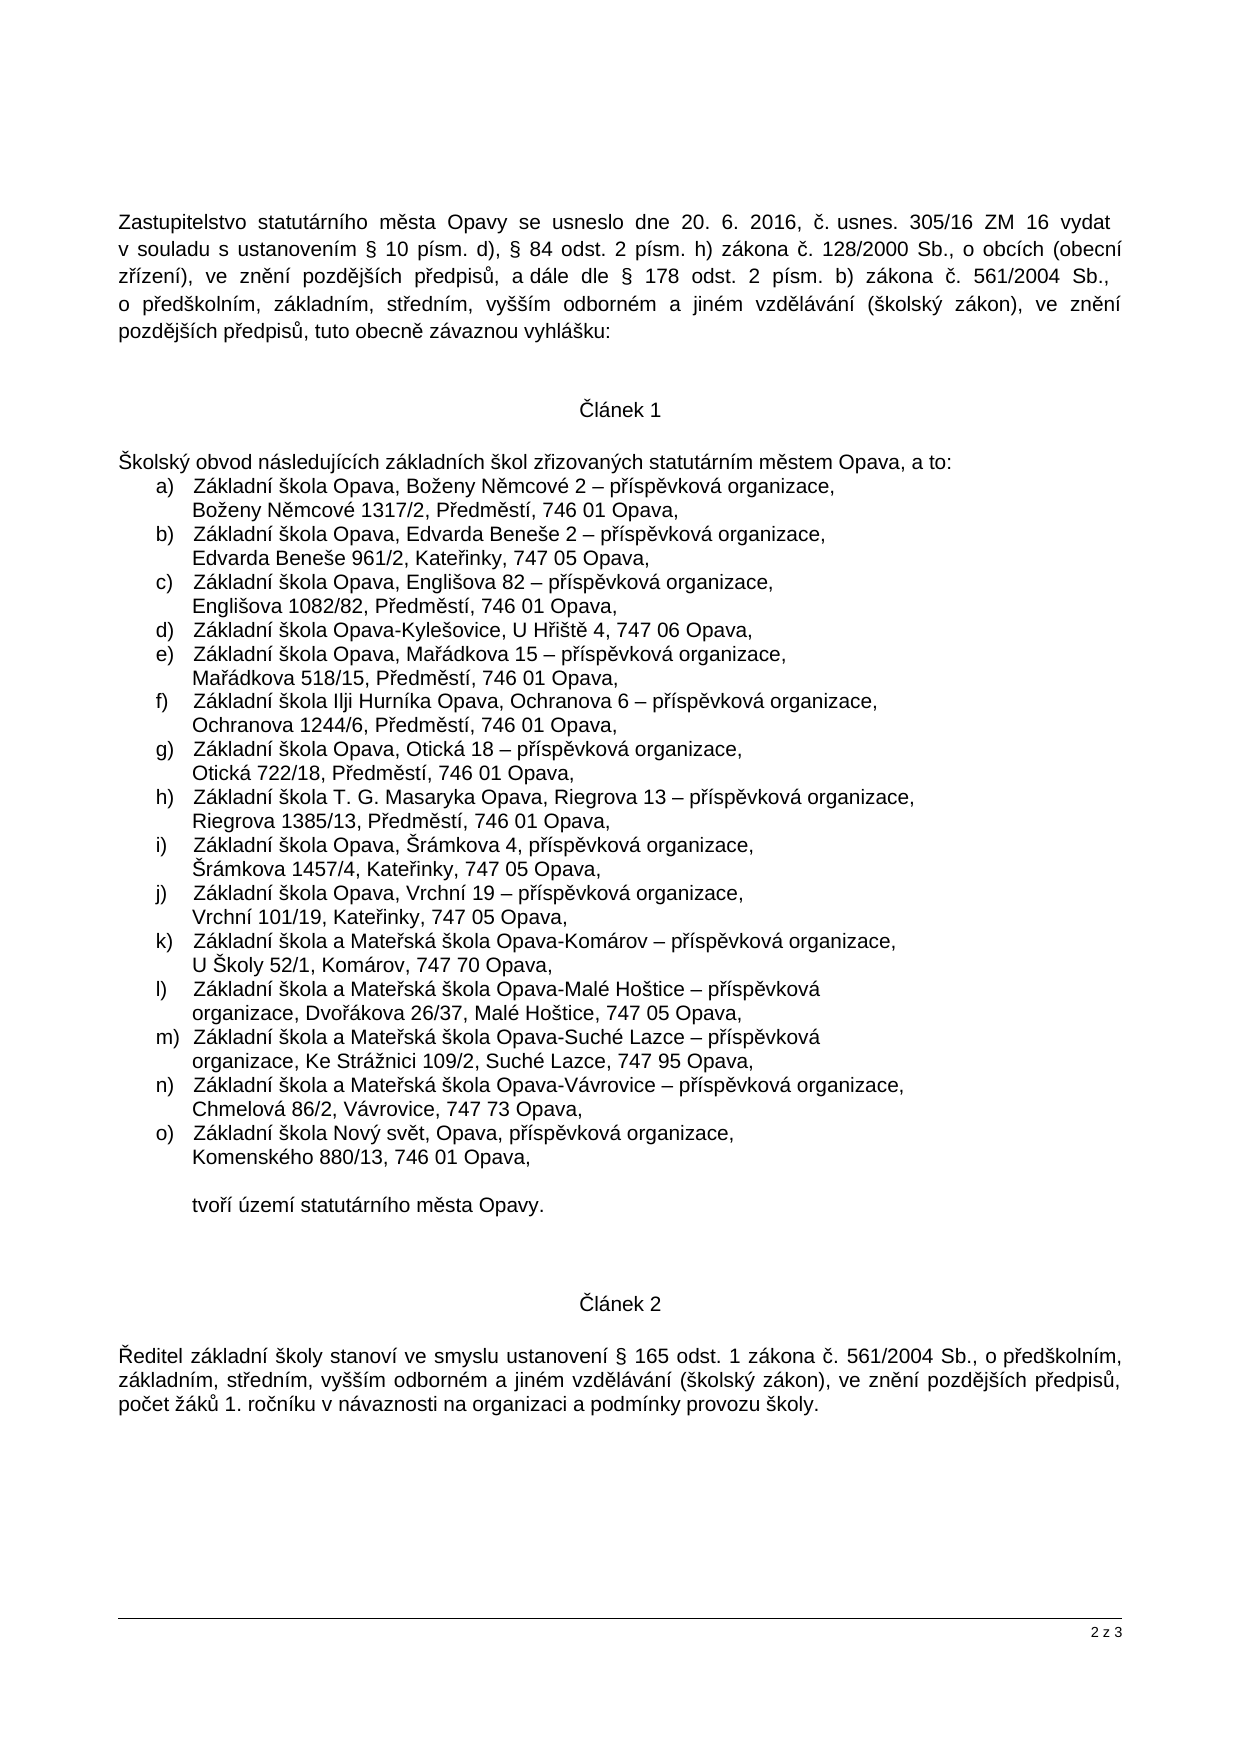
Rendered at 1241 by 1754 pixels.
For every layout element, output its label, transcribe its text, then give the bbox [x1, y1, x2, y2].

list Základní škola Opava, Otická 18 – příspěvková organizace, [156, 737, 1122, 761]
text Englišova 1082/82, Předměstí, 746 01 Opava, [192, 593, 1122, 617]
text Edvarda Beneše 961/2, Kateřinky, 747 05 Opava, [192, 546, 1122, 569]
text Riegrova 1385/13, Předměstí, 746 01 Opava, [192, 809, 1122, 833]
text tvoří území statutárního města Opavy. [192, 1192, 1122, 1216]
text organizace, Ke Strážnici 109/2, Suché Lazce, 747 95 Opava, [156, 1049, 1122, 1073]
list Základní škola Nový svět, Opava, příspěvková organizace, [156, 1121, 1122, 1144]
text Ochranova 1244/6, Předměstí, 746 01 Opava, [192, 713, 1122, 737]
text Šrámkova 1457/4, Kateřinky, 747 05 Opava, [192, 857, 1122, 881]
text Chmelová 86/2, Vávrovice, 747 73 Opava, [192, 1097, 1122, 1121]
list Základní škola Opava, Mařádkova 15 – příspěvková organizace, [156, 641, 1122, 665]
list Základní škola a Mateřská škola Opava-Suché Lazce – příspěvková [156, 1025, 1122, 1049]
list Základní škola a Mateřská škola Opava-Malé Hoštice – příspěvková [156, 977, 1122, 1001]
list Základní škola a Mateřská škola Opava-Vávrovice – příspěvková organizace, [156, 1073, 1122, 1097]
list Základní škola Ilji Hurníka Opava, Ochranova 6 – příspěvková organizace, [156, 689, 1122, 713]
text Ředitel základní školy stanoví ve smyslu ustanovení § 165 odst. 1 zákona č. 561/2004 Sb., o předškolním, základním, středním, vyšším odborném a jiném vzdělávání (školský zákon), ve znění pozdějších předpisů, počet žáků 1. ročníku v návaznosti na organizaci a podmínky provozu školy. [118, 1343, 1122, 1415]
list Základní škola Opava, Edvarda Beneše 2 – příspěvková organizace, [156, 522, 1122, 546]
text Komenského 880/13, 746 01 Opava, [192, 1144, 1122, 1168]
text organizace, Dvořákova 26/37, Malé Hoštice, 747 05 Opava, [156, 1001, 1122, 1025]
text Boženy Němcové 1317/2, Předměstí, 746 01 Opava, [192, 498, 1122, 522]
list Základní škola Opava, Englišova 82 – příspěvková organizace, [156, 569, 1122, 593]
text Otická 722/18, Předměstí, 746 01 Opava, [192, 761, 1122, 785]
text Školský obvod následujících základních škol zřizovaných statutárním městem Opava, a to: [118, 450, 1122, 474]
list Základní škola Opava, Boženy Němcové 2 – příspěvková organizace, [156, 474, 1122, 498]
text Mařádkova 518/15, Předměstí, 746 01 Opava, [192, 665, 1122, 689]
list Zastupitelstvo statutárního města Opavy se usneslo dne 20. 6. 2016, č. usnes. 305/16 ZM 16 vydat v souladu s ustanovením § 10 písm. d), § 84 odst. 2 písm. h) zákona č. 128/2000 Sb., o obcích (obecní zřízení), ve znění pozdějších předpisů, a dále dle § 178 odst. 2 písm. b) zákona č. 561/2004 Sb., o předškolním, základním, středním, vyšším odborném a jiném vzdělávání (školský zákon), ve znění pozdějších předpisů, tuto obecně závaznou vyhlášku: [118, 208, 1122, 343]
list Základní škola Opava-Kylešovice, U Hřiště 4, 747 06 Opava, [156, 617, 1122, 641]
list Základní škola Opava, Šrámkova 4, příspěvková organizace, [156, 833, 1122, 857]
list Základní škola a Mateřská škola Opava-Komárov – příspěvková organizace, [156, 929, 1122, 953]
text Vrchní 101/19, Kateřinky, 747 05 Opava, [192, 905, 1122, 929]
list Základní škola Opava, Vrchní 19 – příspěvková organizace, [156, 881, 1122, 905]
text U Školy 52/1, Komárov, 747 70 Opava, [192, 953, 1122, 977]
list Základní škola T. G. Masaryka Opava, Riegrova 13 – příspěvková organizace, [156, 785, 1122, 809]
